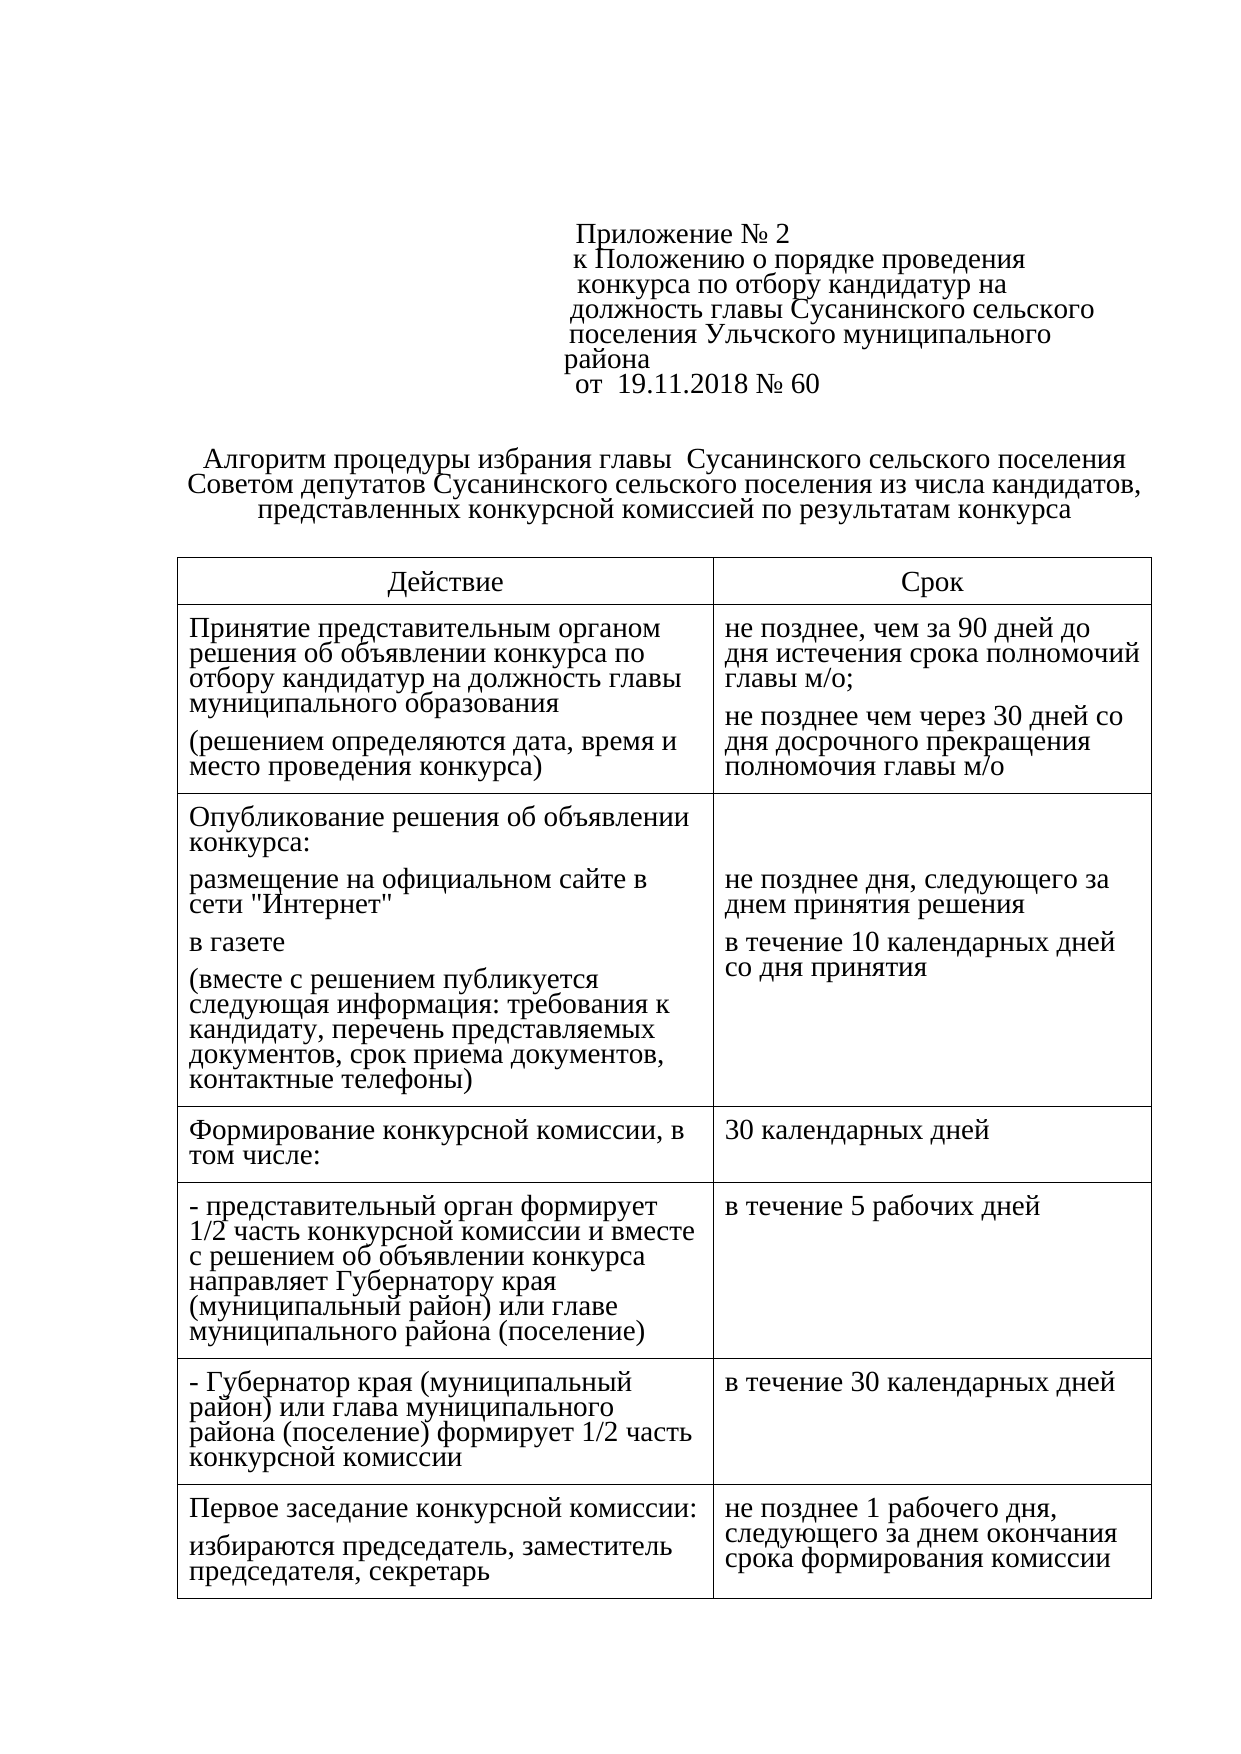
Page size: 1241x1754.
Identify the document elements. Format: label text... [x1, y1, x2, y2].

text Алгоритм процедуры избрания главы Сусанинского сельского поселения Советом депутатов Сусанинского сельского поселения из числа кандидатов, представленных конкурсной комиссией по результатам конкурса [177, 448, 1152, 523]
table_header Срок [714, 558, 1151, 604]
table_header Действие [178, 558, 713, 604]
text должность главы Сусанинского сельского [177, 298, 1152, 323]
table_cell - представительный орган формирует 1/2 часть конкурсной комиссии и вместе с решением об объявлении конкурса направляет Губернатору края (муниципальный район) или главе муниципального района (поселение) [178, 1183, 713, 1358]
table_cell в течение 5 рабочих дней [714, 1183, 1151, 1358]
table_cell не позднее, чем за 90 дней до дня истечения срока полномочий главы м/о; не позднее чем через 30 дней со дня досрочного прекращения полномочия главы м/о [714, 605, 1151, 793]
table_cell Опубликование решения об объявлении конкурса: не позднее дня, следующего за днем принятия решения в течение 10 календарных дней со дня принятия [714, 794, 1151, 1106]
text поселения Ульчского муниципального [177, 323, 1152, 348]
text к Положению о порядке проведения [177, 248, 1152, 273]
text конкурса по отбору кандидатур на [177, 273, 1152, 298]
table_cell - Губернатор края (муниципальный район) или глава муниципального района (поселение) формирует 1/2 часть конкурсной комиссии [178, 1359, 713, 1484]
table_cell Принятие представительным органом решения об объявлении конкурса по отбору кандидатур на должность главы муниципального образования (решением определяются дата, время и место проведения конкурса) [178, 605, 713, 793]
table_cell Первое заседание конкурсной комиссии: избираются председатель, заместитель председателя, секретарь [178, 1485, 713, 1598]
table_cell Формирование конкурсной комиссии, в том числе: [178, 1107, 713, 1182]
table_cell не позднее 1 рабочего дня, следующего за днем окончания срока формирования комиссии [714, 1485, 1151, 1598]
table_cell в течение 30 календарных дней [714, 1359, 1151, 1484]
table_cell Опубликование решения об объявлении конкурса: размещение на официальном сайте в сети "Интернет" в газете (вместе с решением публикуется следующая информация: требования к кандидату, перечень представляемых документов, срок приема документов, контактные телефоны) [178, 794, 713, 1106]
table_cell 30 календарных дней [714, 1107, 1151, 1182]
text Приложение № 2 [177, 223, 1152, 248]
text района [177, 348, 1152, 373]
text от 19.11.2018 № 60 [177, 373, 1152, 398]
